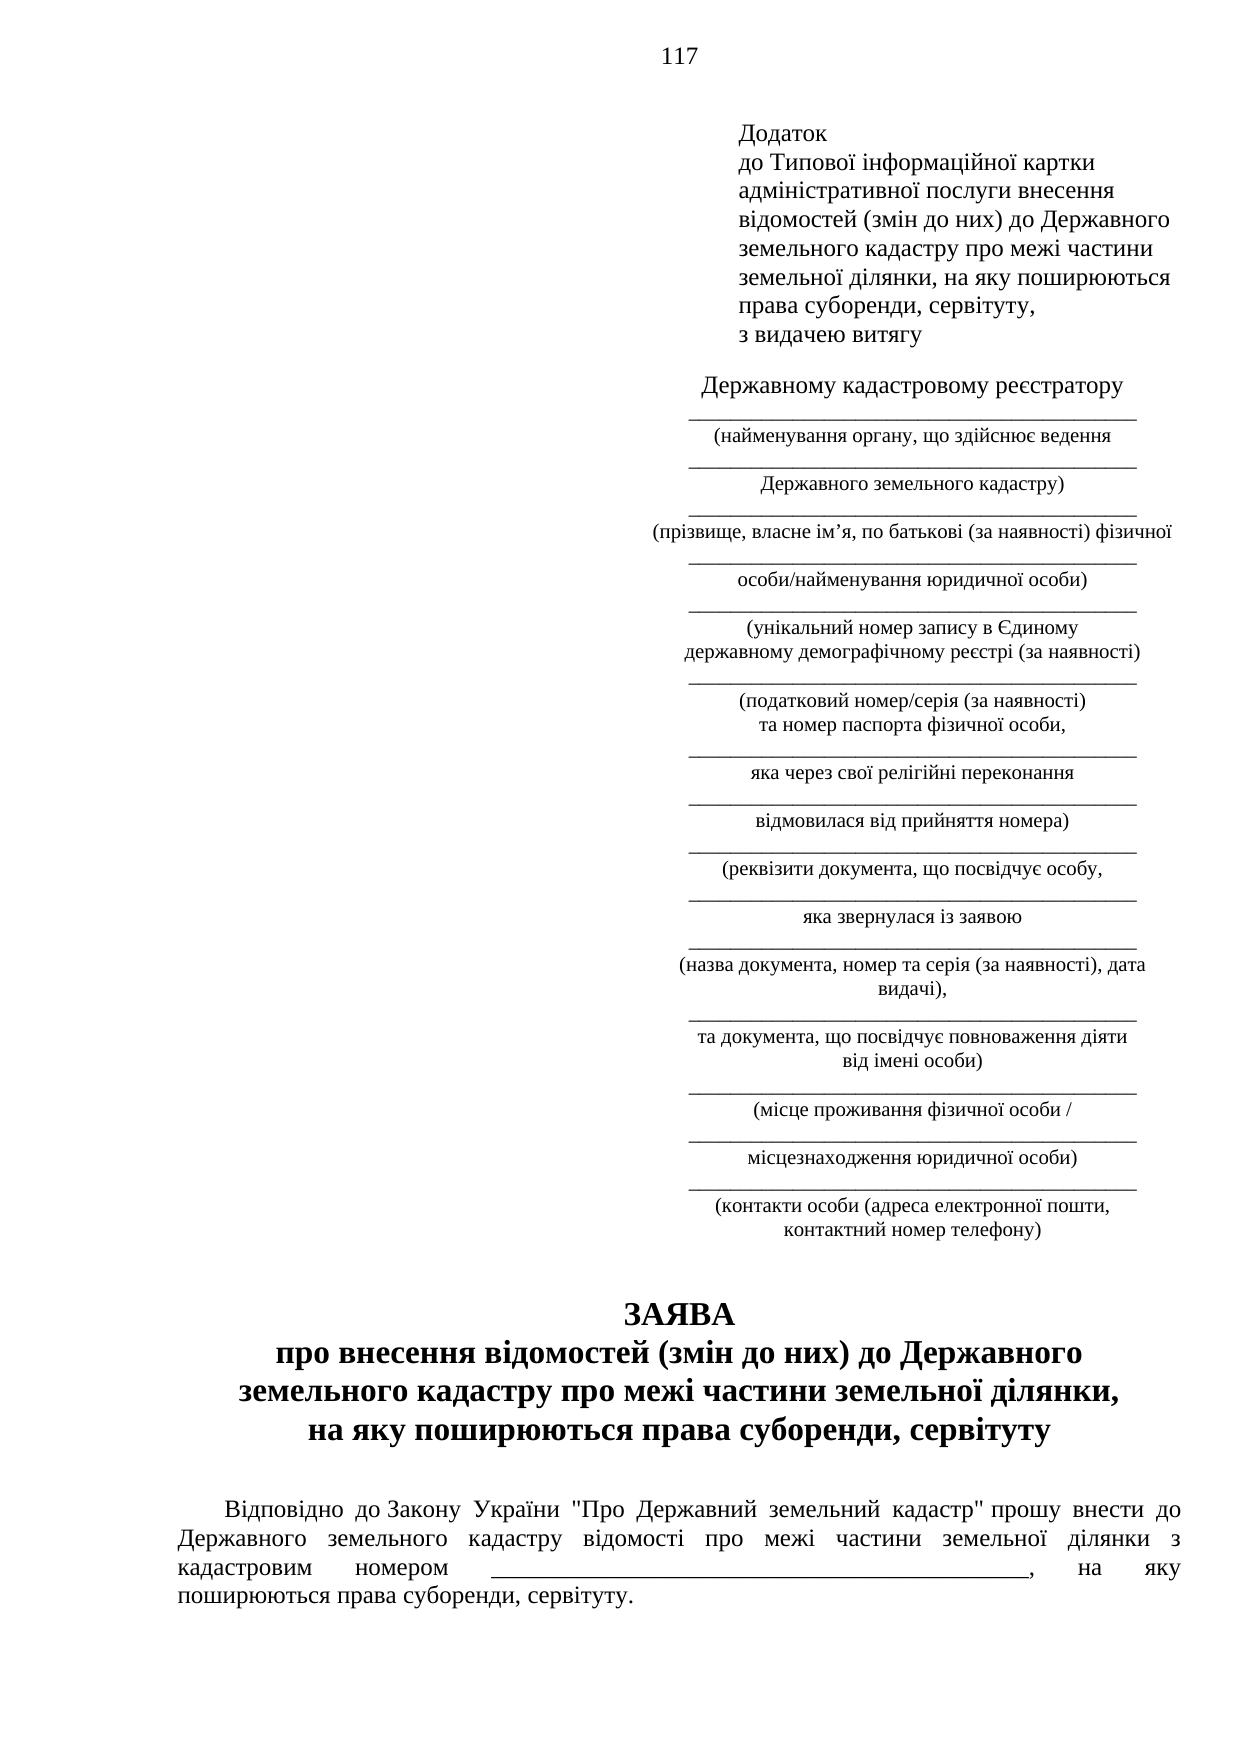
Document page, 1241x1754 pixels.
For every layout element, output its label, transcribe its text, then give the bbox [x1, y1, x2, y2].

table_header Державному кадастровому реєстратору ___________________________________________ (найменування органу, що здійснює ведення ___________________________________________ Державного земельного кадастру) ___________________________________________ (прізвище, власне ім’я, по батькові (за наявності) фізичної ___________________________________________ особи/найменування юридичної особи) ___________________________________________ (унікальний номер запису в Єдиному державному демографічному реєстрі (за наявності) ___________________________________________ (податковий номер/серія (за наявності) та номер паспорта фізичної особи, ___________________________________________ яка через свої релігійні переконання ___________________________________________ відмовилася від прийняття номера) ___________________________________________ (реквізити документа, що посвідчує особу, ___________________________________________ яка звернулася із заявою ___________________________________________ (назва документа, номер та серія (за наявності), дата видачі), ___________________________________________ та документа, що посвідчує повноваження діяти від імені особи) ___________________________________________ (місце проживання фізичної особи / ___________________________________________ місцезнаходження юридичної особи) ___________________________________________ (контакти особи (адреса електронної пошти, контактний номер телефону) [177, 348, 1181, 1263]
text Додаток [738, 118, 1181, 147]
text ЗАЯВА про внесення відомостей (змін до них) до Державного земельного кадастру про межі частини земельної ділянки, на яку поширюються права суборенди, сервітуту [224, 1294, 1134, 1447]
text Відповідно до Закону України "Про Державний земельний кадастр" прошу внести до Державного земельного кадастру відомості про межі частини земельної ділянки з кадастровим номером ___________________________________________, на яку поширюються права суборенди, сервітуту. [177, 1494, 1181, 1609]
text до Типової інформаційної картки адміністративної послуги внесення відомостей (змін до них) до Державного земельного кадастру про межі частини земельної ділянки, на яку поширюються права суборенди, сервітуту, [738, 147, 1181, 319]
text з видачею витягу [738, 319, 1181, 348]
